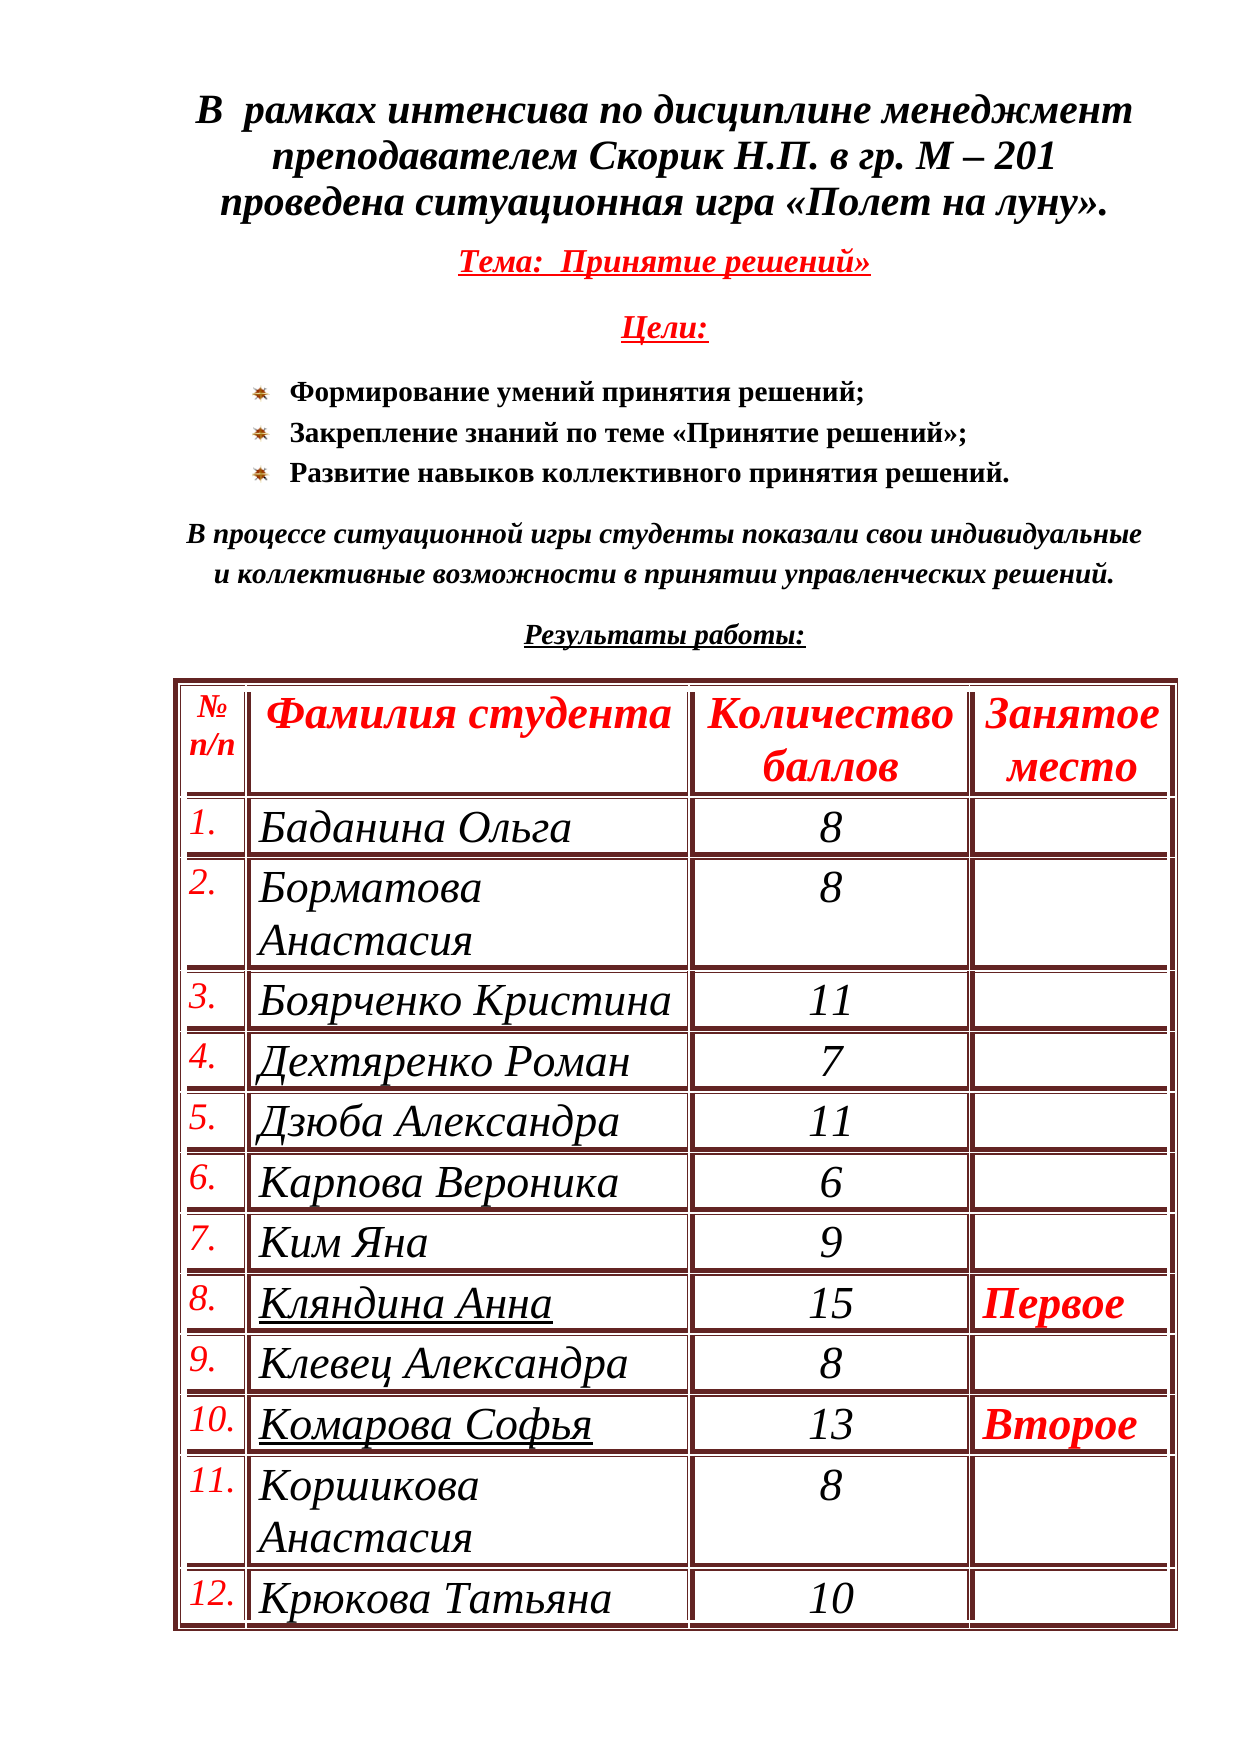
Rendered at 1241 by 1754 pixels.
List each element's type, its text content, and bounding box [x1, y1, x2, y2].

text преподавателем Скорик Н.П. в гр. М – 201 [300, 149, 671, 174]
text преподавателем Скорик Н.П. в гр. М – 201 [879, 149, 1152, 174]
table_cell 6. [178, 1147, 247, 1207]
text В процессе ситуационной игры студенты показали свои индивидуальные и коллективные возможности в принятии управленческих решений. [177, 516, 1152, 590]
table_cell 8. [178, 1268, 247, 1328]
table_cell 8 [695, 1457, 967, 1563]
table_cell [971, 1147, 1174, 1207]
table_cell Первое [971, 1268, 1174, 1328]
table_cell [971, 1086, 1174, 1147]
text Цели: [177, 308, 1152, 346]
table_cell Кляндина Анна [251, 1276, 687, 1328]
table_cell [971, 1449, 1174, 1563]
table_cell 8 [695, 1336, 967, 1389]
table_cell Борматова Анастасия [251, 860, 687, 965]
table_cell 1. [178, 791, 247, 852]
table_cell Клевец Александра [251, 1336, 687, 1389]
table_header Занятое место [971, 686, 1170, 791]
table_cell [971, 1026, 1174, 1086]
table_cell 4. [178, 1026, 247, 1086]
text Результаты работы: [177, 617, 1152, 651]
table_cell 9. [178, 1328, 247, 1389]
text проведена ситуационная игра «Полет на луну». [248, 195, 746, 220]
picture [252, 465, 270, 483]
table_cell Карпова Вероника [251, 1155, 687, 1207]
table_cell 12. [178, 1563, 247, 1623]
table_cell [971, 852, 1174, 965]
table_cell [971, 1328, 1174, 1389]
table_cell 11 [695, 1094, 967, 1147]
table_cell [971, 1563, 1174, 1623]
table_cell 10 [691, 1563, 971, 1623]
table_cell 15 [695, 1276, 967, 1328]
table_header Фамилия студента [248, 683, 691, 791]
table_header № п/п [178, 683, 247, 791]
table_cell Комарова Софья [251, 1397, 687, 1449]
picture [252, 425, 270, 442]
list Закрепление знаний по теме «Принятие решений»; [252, 415, 1152, 448]
text В рамках интенсива по дисциплине менеджмент [249, 103, 1152, 128]
table_cell 10. [178, 1389, 247, 1449]
table_cell Дзюба Александра [251, 1094, 687, 1147]
table_cell 8 [695, 799, 967, 852]
table_cell 8 [695, 860, 967, 965]
table_cell 3. [178, 965, 247, 1026]
table_cell 13 [695, 1397, 967, 1449]
table_cell Коршикова Анастасия [251, 1457, 687, 1563]
table_cell Боярченко Кристина [251, 973, 687, 1026]
table_cell 7 [695, 1034, 967, 1086]
table_cell 2. [178, 852, 247, 965]
picture [252, 385, 270, 402]
table_cell 6 [695, 1155, 967, 1207]
list Формирование умений принятия решений; [252, 374, 1152, 408]
text Тема: Принятие решений» [177, 241, 1152, 279]
table_cell [971, 965, 1174, 1026]
text преподавателем Скорик Н.П. в гр. М – 201 [663, 149, 887, 174]
table_cell Крюкова Татьяна [248, 1563, 691, 1623]
table_cell 5. [178, 1086, 247, 1147]
table_header Количество баллов [691, 683, 971, 791]
table_cell Второе [971, 1389, 1174, 1449]
table_cell 7. [178, 1207, 247, 1268]
table_cell 9 [695, 1215, 967, 1268]
text преподавателем Скорик Н.П. в гр. М – 201 [177, 149, 308, 174]
list Развитие навыков коллективного принятия решений. [252, 455, 1152, 488]
table_cell 11. [178, 1449, 247, 1563]
table_cell 11 [695, 973, 967, 1026]
table_cell Дехтяренко Роман [251, 1034, 687, 1086]
table_cell [971, 1207, 1174, 1268]
table_cell [971, 791, 1174, 852]
text проведена ситуационная игра «Полет на луну». [738, 195, 1152, 220]
table_cell Баданина Ольга [251, 799, 687, 852]
table_cell Ким Яна [251, 1215, 687, 1268]
